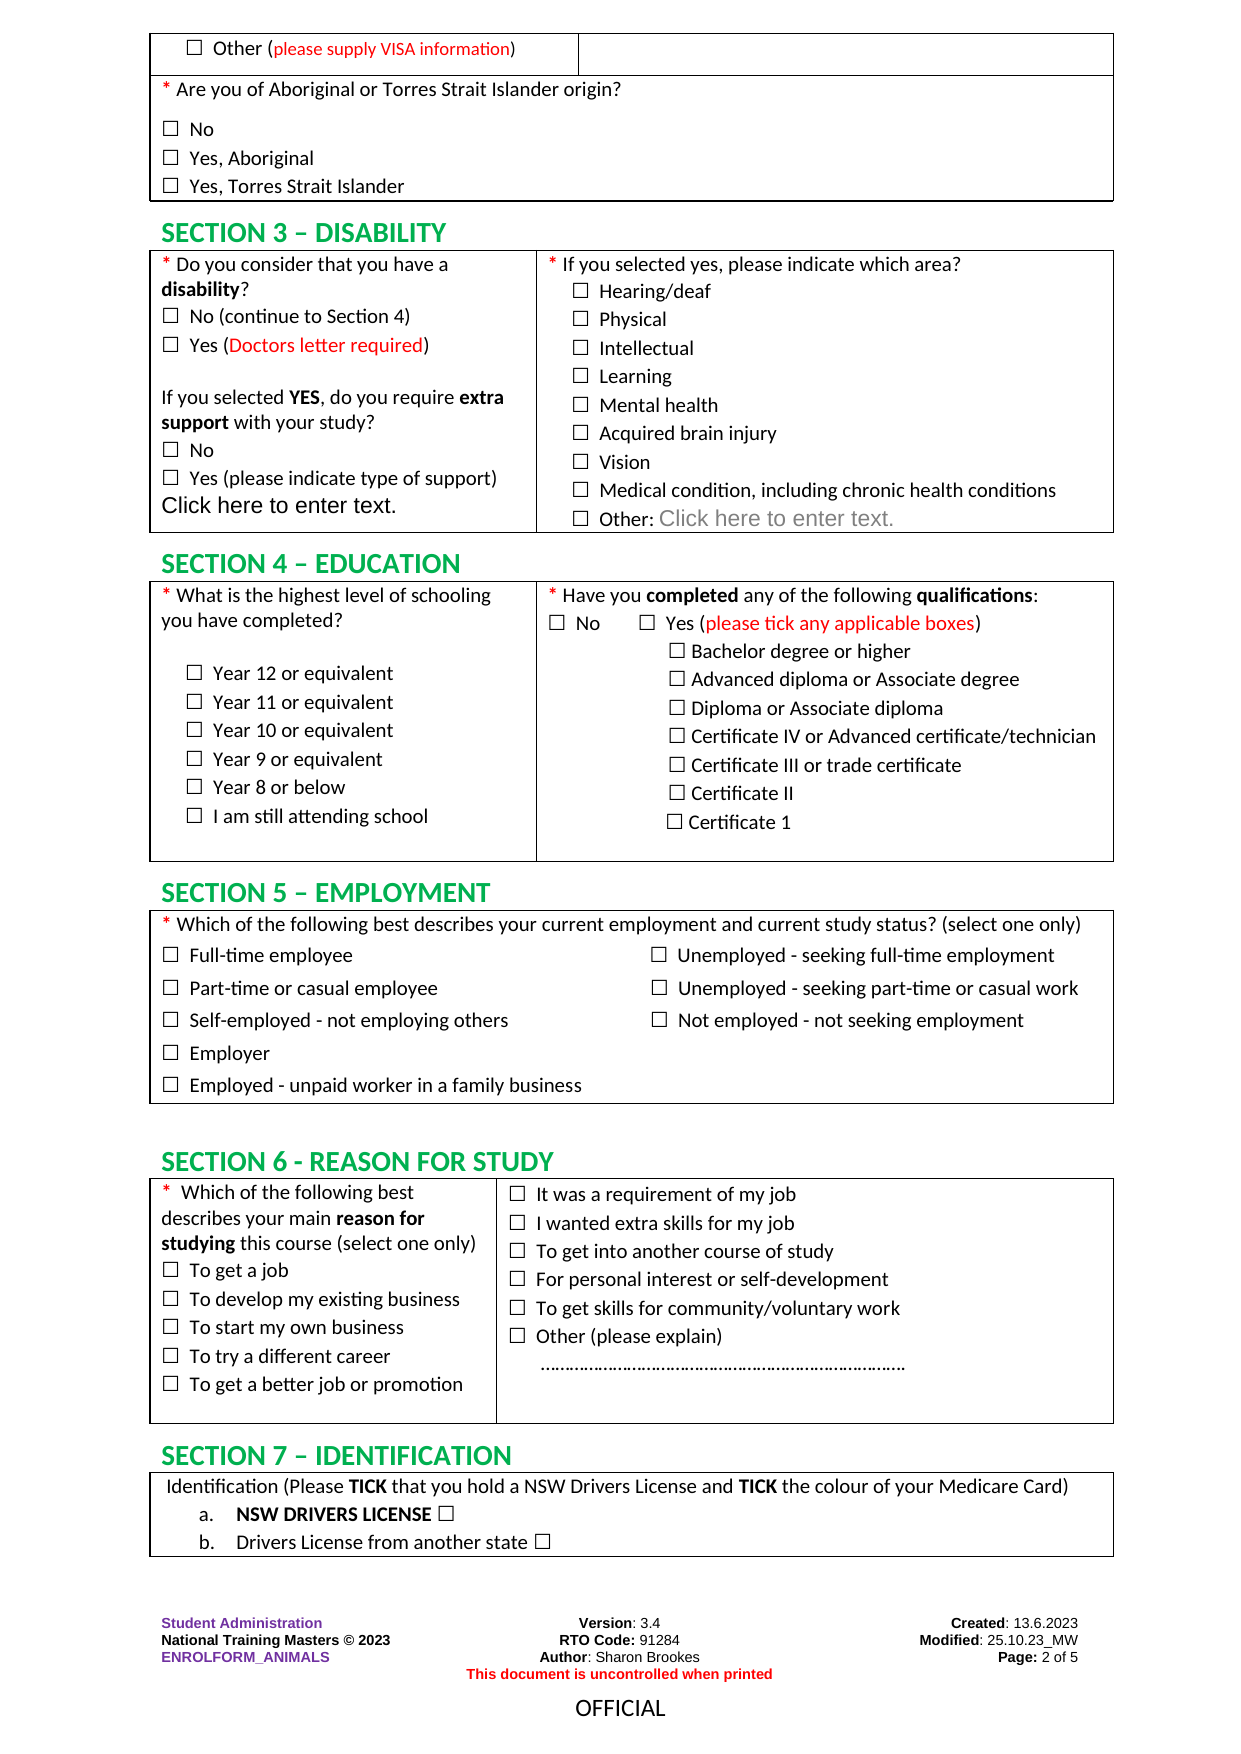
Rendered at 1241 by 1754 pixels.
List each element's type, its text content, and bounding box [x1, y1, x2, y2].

table_cell * Are you of Aboriginal or Torres Strait Islander origin? No Yes, Aboriginal Yes, Torres Strait Islander [151, 76, 1113, 199]
table_cell * If you selected yes, please indicate which area? Hearing/deaf Physical Intellectual Learning Mental health Acquired brain injury Vision Medical condition, including chronic health conditions Other: [537, 251, 1113, 532]
table_cell * Have you completed any of the following qualifications: No Yes (please tick any applicable boxes) Bachelor degree or higher Advanced diploma or Associate degree Diploma or Associate diploma Certificate IV or Advanced certificate/technician Certificate III or trade certificate Certificate II Certificate 1 [537, 582, 1113, 861]
table_cell It was a requirement of my job I wanted extra skills for my job To get into another course of study For personal interest or self-development To get skills for community/voluntary work Other (please explain) …………………………………………………………………. [497, 1179, 1113, 1423]
table_cell * Which of the following best describes your main reason for studying this course (select one only) To get a job To develop my existing business To start my own business To try a different career To get a better job or promotion [151, 1179, 496, 1423]
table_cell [151, 1473, 1113, 1556]
table_cell SECTION 7 – IDENTIFICATION [150, 1424, 1113, 1472]
table_cell SECTION 4 – EDUCATION [150, 533, 1113, 581]
table_cell * What is the highest level of schooling you have completed? Year 12 or equivalent Year 11 or equivalent Year 10 or equivalent Year 9 or equivalent Year 8 or below I am still attending school [151, 582, 536, 861]
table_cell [151, 34, 578, 75]
table_cell * Which of the following best describes your current employment and current study status? (select one only) Full-time employee Unemployed - seeking full-time employment Part-time or casual employee Unemployed - seeking part-time or casual work Self-employed - not employing others Not employed - not seeking employment Employer Employed - unpaid worker in a family business [151, 911, 1113, 1103]
table_header SECTION 3 – DISABILITY [150, 202, 1113, 250]
table_cell SECTION 5 – EMPLOYMENT [150, 862, 1113, 910]
table_header SECTION 6 - REASON FOR STUDY [150, 1130, 1113, 1178]
table_cell * Do you consider that you have a disability? No (continue to Section 4) Yes (Doctors letter required) If you selected YES, do you require extra support with your study? No Yes (please indicate type of support) [151, 251, 536, 532]
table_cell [579, 34, 1113, 75]
